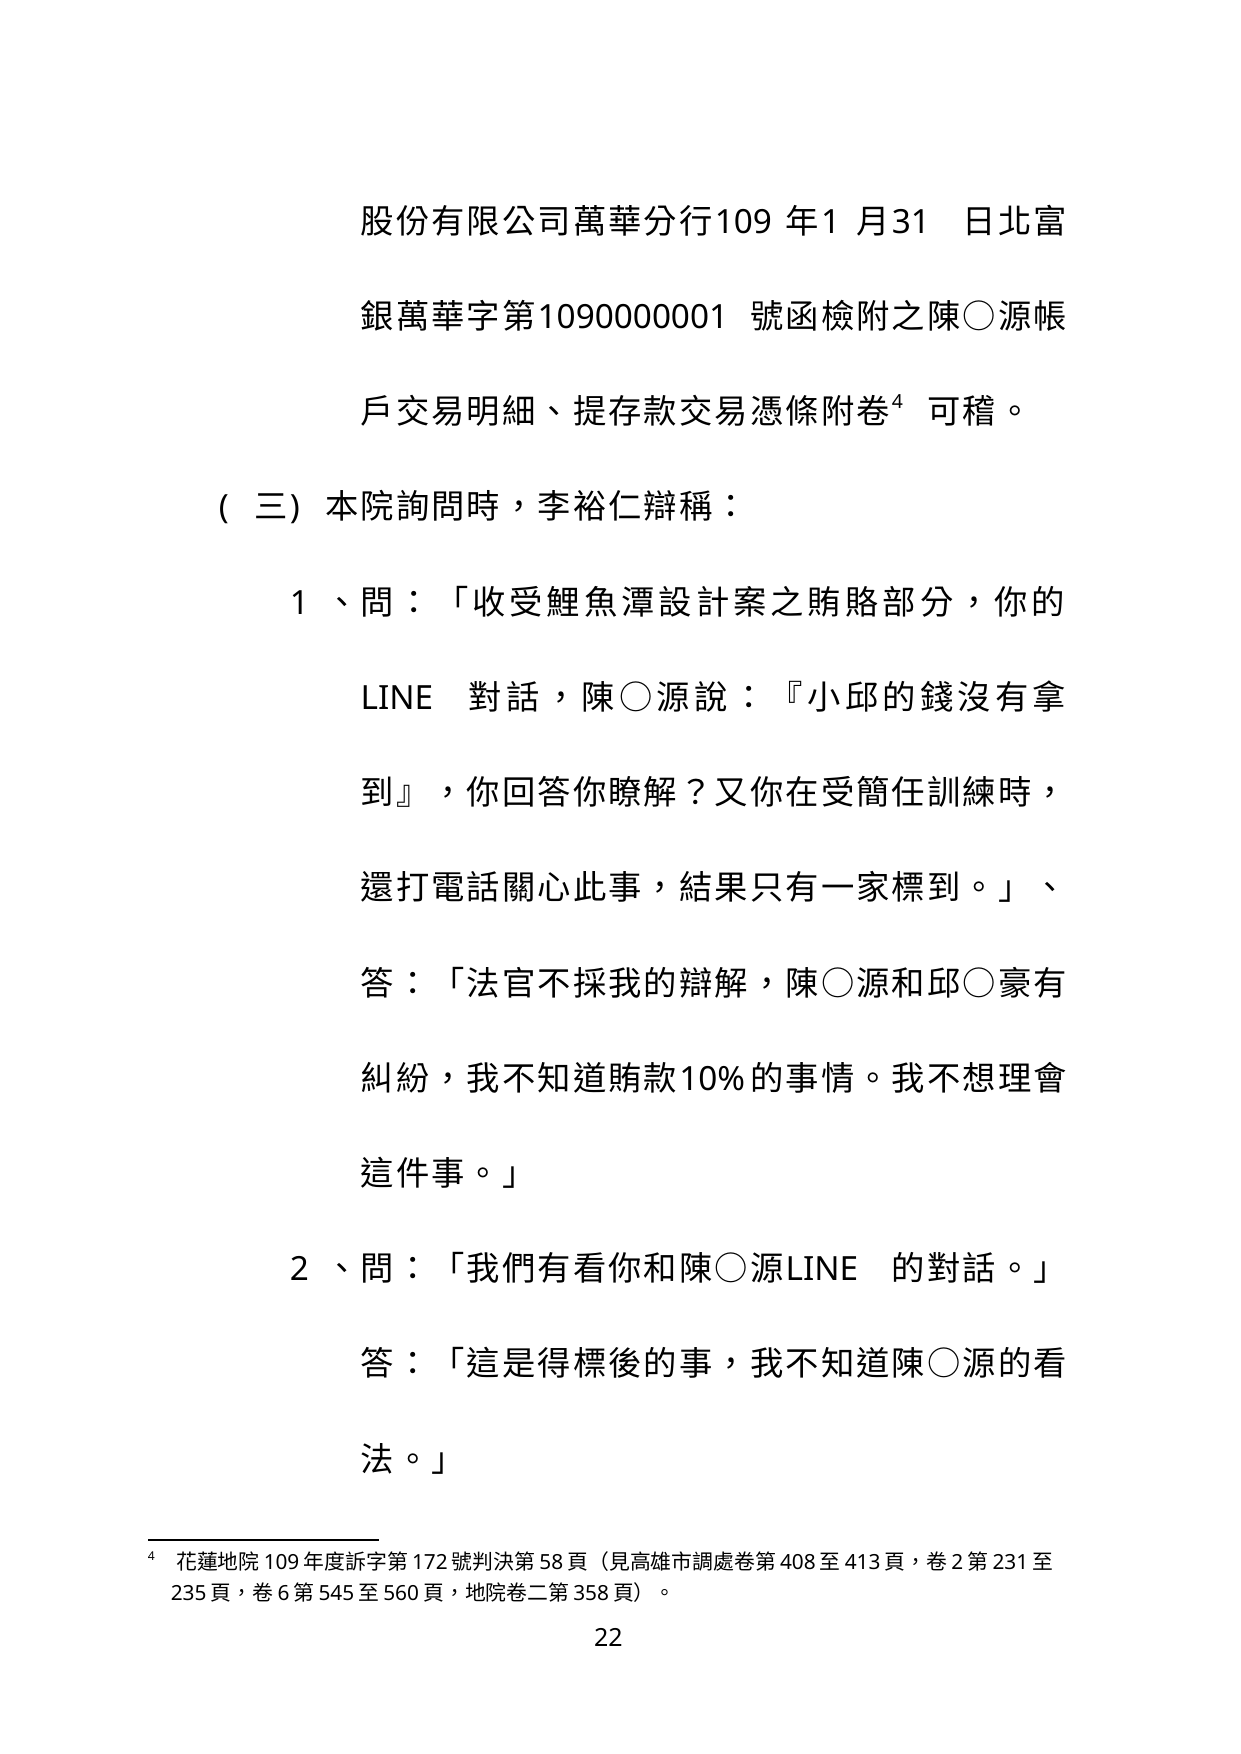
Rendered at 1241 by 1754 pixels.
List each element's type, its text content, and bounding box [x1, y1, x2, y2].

subtitle 問：「收受鯉魚潭設計案之賄賂部分，你的LINE對話，陳○源說：『小邱的錢沒有拿到』，你回答你瞭解？又你在受簡任訓練時，還打電話關心此事，結果只有一家標到。」、答：「法官不採我的辯解，陳○源和邱○豪有糾紛，我不知道賄款10%的事情。我不想理會這件事。」 [272, 552, 1069, 1218]
subtitle 本院詢問時，李裕仁辯稱： [219, 457, 1069, 552]
subtitle 問：「我們有看你和陳○源LINE的對話。」答：「這是得標後的事，我不知道陳○源的看法。」 [272, 1218, 1069, 1504]
